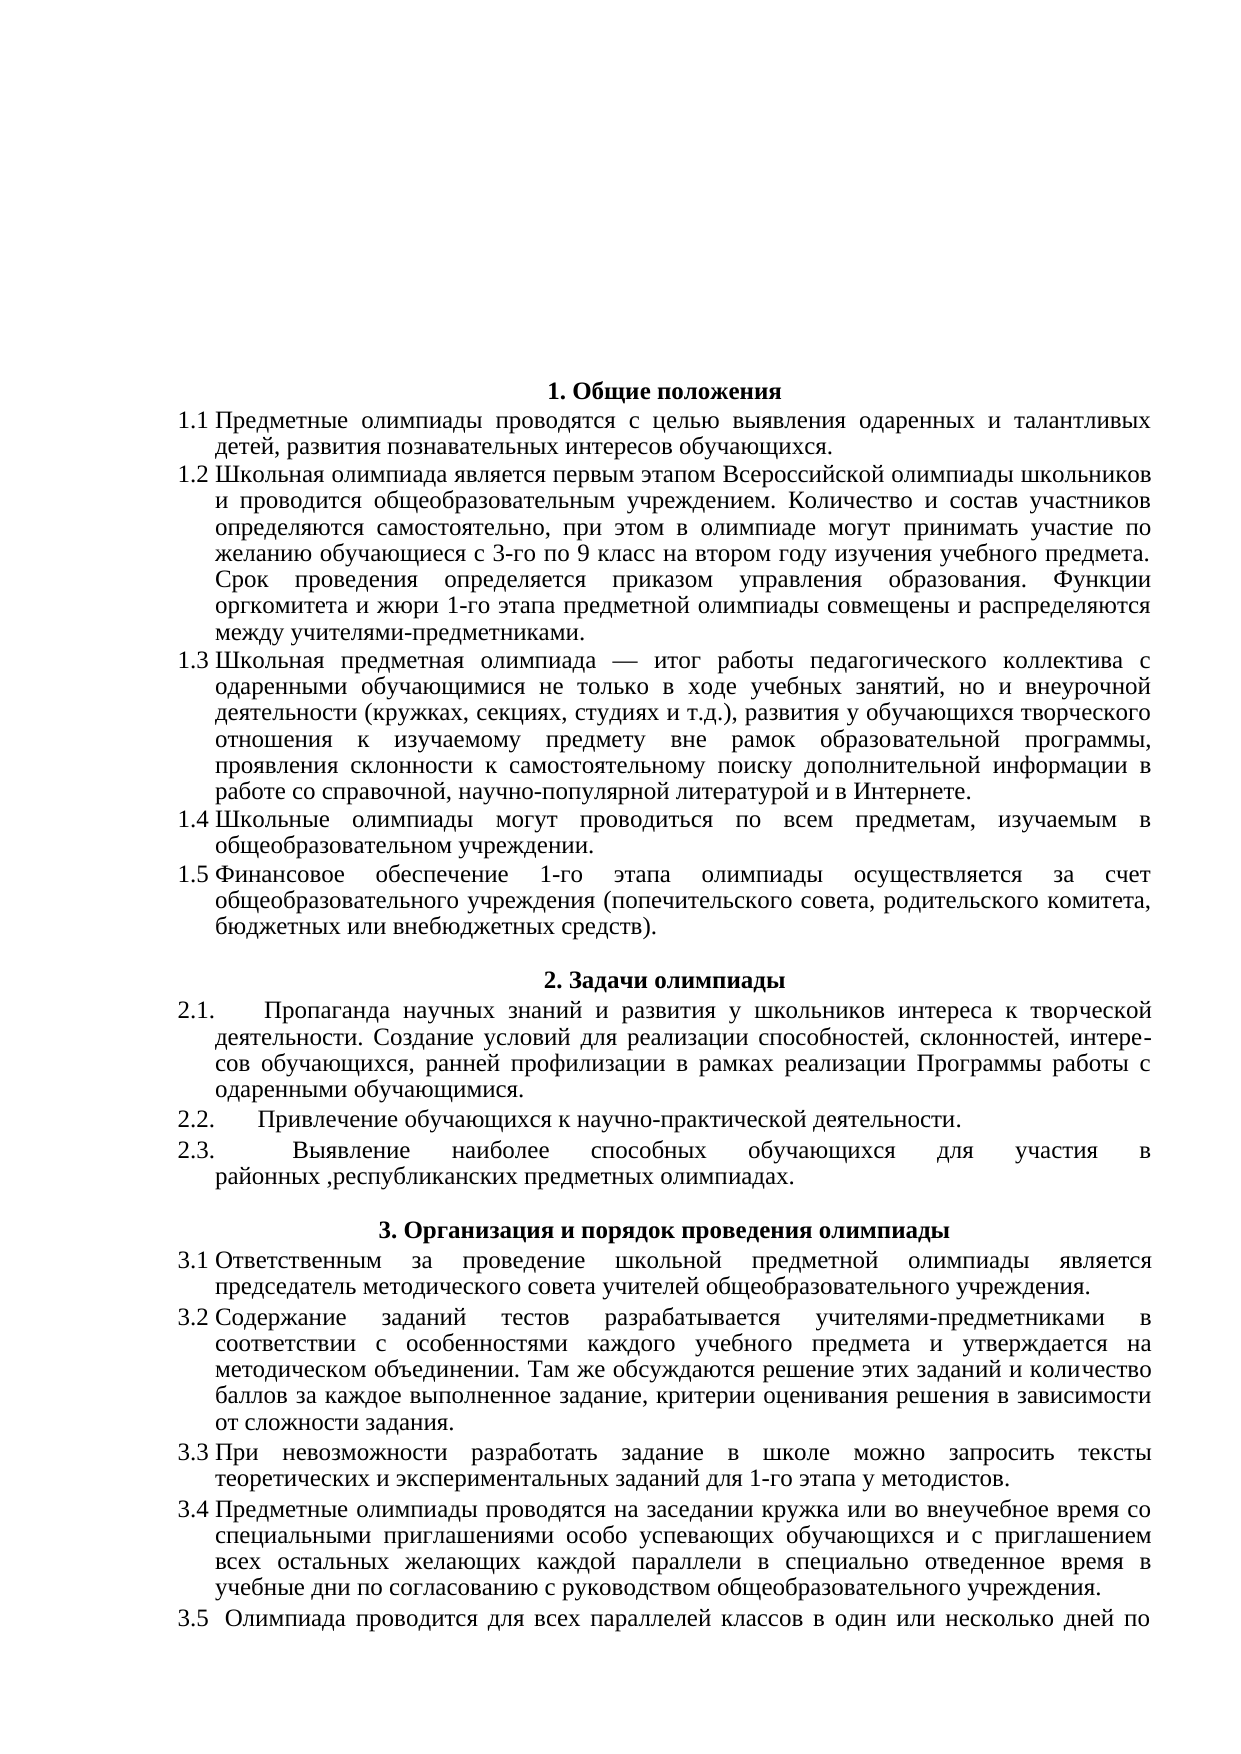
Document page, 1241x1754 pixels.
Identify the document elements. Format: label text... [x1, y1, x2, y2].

list Школьные олимпиады могут проводиться по всем предметам, изучаемым в общеобразовательном учреждении. [177, 807, 1152, 859]
list При невозможности разработать задание в школе можно запросить тексты теоретических и экспериментальных заданий для 1-го этапа у методистов. [177, 1439, 1152, 1492]
list Содержание заданий тестов разрабатывается учителями-предметниками в соответствии с особенностями каждого учебного предмета и утверждается на методическом объединении. Там же обсуждаются решение этих заданий и количество баллов за каждое выполненное задание, критерии оценивания решения в зависимости от сложности задания. [177, 1304, 1152, 1435]
text 1. Общие положения [177, 376, 1152, 405]
list Школьная олимпиада является первым этапом Всероссийской олимпиады школьников и проводится общеобразовательным учреждением. Количество и состав участников определяются самостоятельно, при этом в олимпиаде могут принимать участие по желанию обучающиеся с 3-го по 9 класс на втором году изучения учебного предмета. Срок проведения определяется приказом управления образования. Функции оргкомитета и жюри 1-го этапа предметной олимпиады совмещены и распределяются между учителями-предметниками. [177, 462, 1152, 645]
list Школьная предметная олимпиада — итог работы педагогического коллектива с одаренными обучающимися не только в ходе учебных занятий, но и внеурочной деятельности (кружках, секциях, студиях и т.д.), развития у обучающихся творческого отношения к изучаемому предмету вне рамок образовательной программы, проявления склонности к самостоятельному поиску дополнительной информации в работе со справочной, научно-популярной литературой и в Интернете. [177, 647, 1152, 805]
text 3. Организация и порядок проведения олимпиады [177, 1215, 1152, 1243]
list Ответственным за проведение школьной предметной олимпиады является председатель методического совета учителей общеобразовательного учреждения. [177, 1248, 1152, 1300]
list Предметные олимпиады проводятся с целью выявления одаренных и талантливых детей, развития познавательных интересов обучающихся. [177, 407, 1152, 460]
list Выявление наиболее способных обучающихся для участия в районных ,республиканских предметных олимпиадах. [177, 1137, 1152, 1190]
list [177, 1605, 1152, 1631]
list Предметные олимпиады проводятся на заседании кружка или во внеучебное время со специальными приглашениями особо успевающих обучающихся и с приглашением всех остальных желающих каждой параллели в специально отведенное время в учебные дни по согласованию с руководством общеобразовательного учреждения. [177, 1496, 1152, 1601]
list Пропаганда научных знаний и развития у школьников интереса к творческой деятельности. Создание условий для реализации способностей, склонностей, интересов обучающихся, ранней профилизации в рамках реализации Программы работы с одаренными обучающимися. [177, 998, 1152, 1103]
list Привлечение обучающихся к научно-практической деятельности. [177, 1107, 1152, 1133]
text 2. Задачи олимпиады [177, 965, 1152, 994]
list Финансовое обеспечение 1-го этапа олимпиады осуществляется за счет общеобразовательного учреждения (попечительского совета, родительского комитета, бюджетных или внебюджетных средств). [177, 861, 1152, 940]
